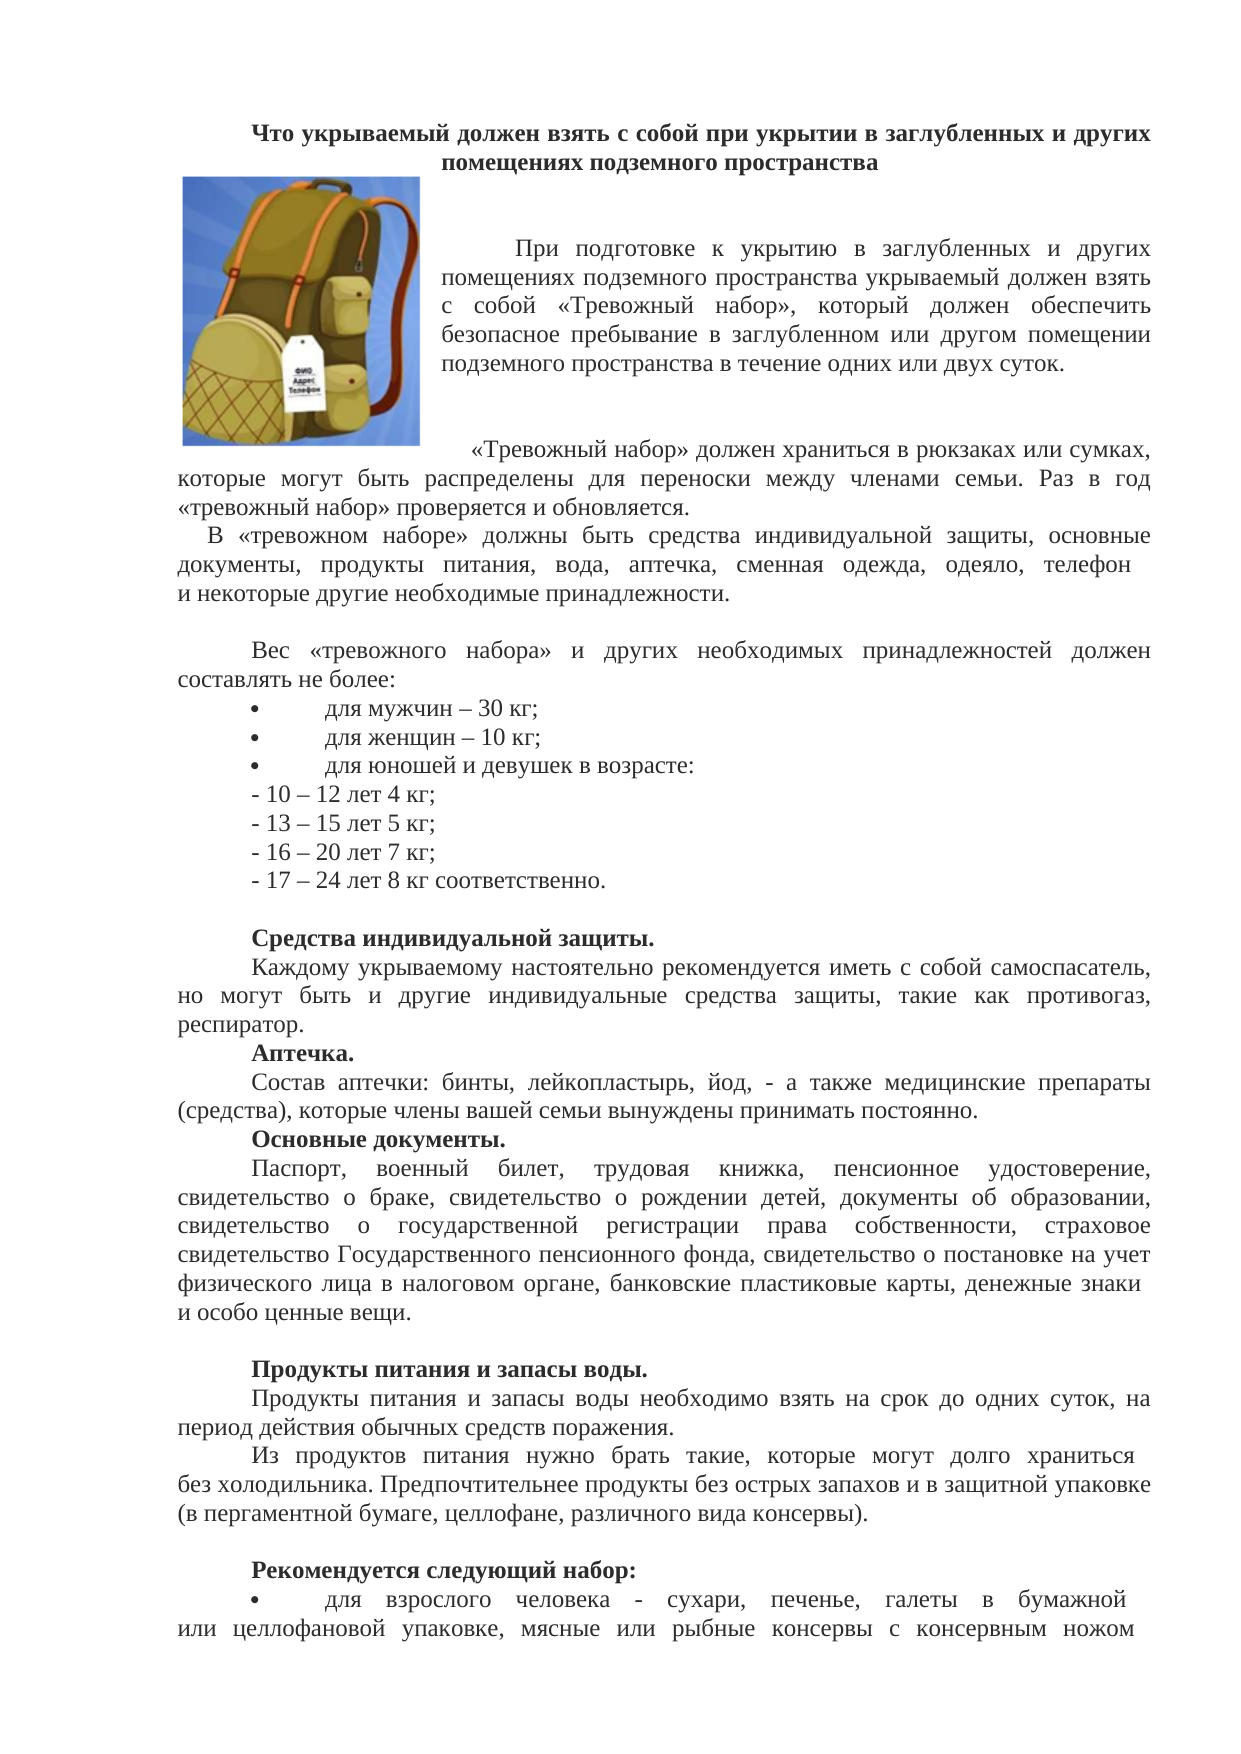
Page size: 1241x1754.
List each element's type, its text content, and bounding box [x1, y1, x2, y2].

text Вес «тревожного набора» и других необходимых принадлежностей должен составлять не более: [177, 636, 1152, 693]
picture [180, 174, 423, 449]
text Рекомендуется следующий набор: [177, 1556, 1152, 1584]
text - 13 – 15 лет 5 кг; [177, 808, 1152, 837]
list для женщин – 10 кг; [177, 722, 1152, 751]
text - 10 – 12 лет 4 кг; [177, 779, 1152, 808]
list для мужчин – 30 кг; [177, 693, 1152, 722]
text «Тревожный набор» должен храниться в рюкзаках или сумках, которые могут быть распределены для переноски между членами семьи. Раз в год «тревожный набор» проверяется и обновляется. [177, 434, 1152, 521]
text - 16 – 20 лет 7 кг; [177, 837, 1152, 866]
text Продукты питания и запасы воды необходимо взять на срок до одних суток, на период действия обычных средств поражения. [177, 1383, 1152, 1441]
text При подготовке к укрытию в заглубленных и других помещениях подземного пространства укрываемый должен взять с собой «Тревожный набор», который должен обеспечить безопасное пребывание в заглубленном или другом помещении подземного пространства в течение одних или двух суток. [423, 233, 1152, 377]
text Из продуктов питания нужно брать такие, которые могут долго храниться без холодильника. Предпочтительнее продукты без острых запахов и в защитной упаковке (в пергаментной бумаге, целлофане, различного вида консервы). [177, 1441, 1152, 1527]
text - 17 – 24 лет 8 кг соответственно. [177, 866, 1152, 894]
text Средства индивидуальной защиты. [177, 923, 1152, 952]
text Основные документы. [177, 1124, 1152, 1153]
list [177, 1584, 1152, 1642]
text Каждому укрываемому настоятельно рекомендуется иметь с собой самоспасатель, но могут быть и другие индивидуальные средства защиты, такие как противогаз, респиратор. [177, 952, 1152, 1038]
text Продукты питания и запасы воды. [177, 1354, 1152, 1383]
text В «тревожном наборе» должны быть средства индивидуальной защиты, основные документы, продукты питания, вода, аптечка, сменная одежда, одеяло, телефон и некоторые другие необходимые принадлежности. [177, 521, 1152, 607]
text Паспорт, военный билет, трудовая книжка, пенсионное удостоверение, свидетельство о браке, свидетельство о рождении детей, документы об образовании, свидетельство о государственной регистрации права собственности, страховое свидетельство Государственного пенсионного фонда, свидетельство о постановке на учет физического лица в налоговом органе, банковские пластиковые карты, денежные знаки и особо ценные вещи. [177, 1153, 1152, 1326]
text Аптечка. [177, 1038, 1152, 1067]
list для юношей и девушек в возрасте: [177, 751, 1152, 779]
text Что укрываемый должен взять с собой при укрытии в заглубленных и других помещениях подземного пространства [177, 118, 1152, 176]
text Состав аптечки: бинты, лейкопластырь, йод, - а также медицинские препараты (средства), которые члены вашей семьи вынуждены принимать постоянно. [177, 1067, 1152, 1124]
